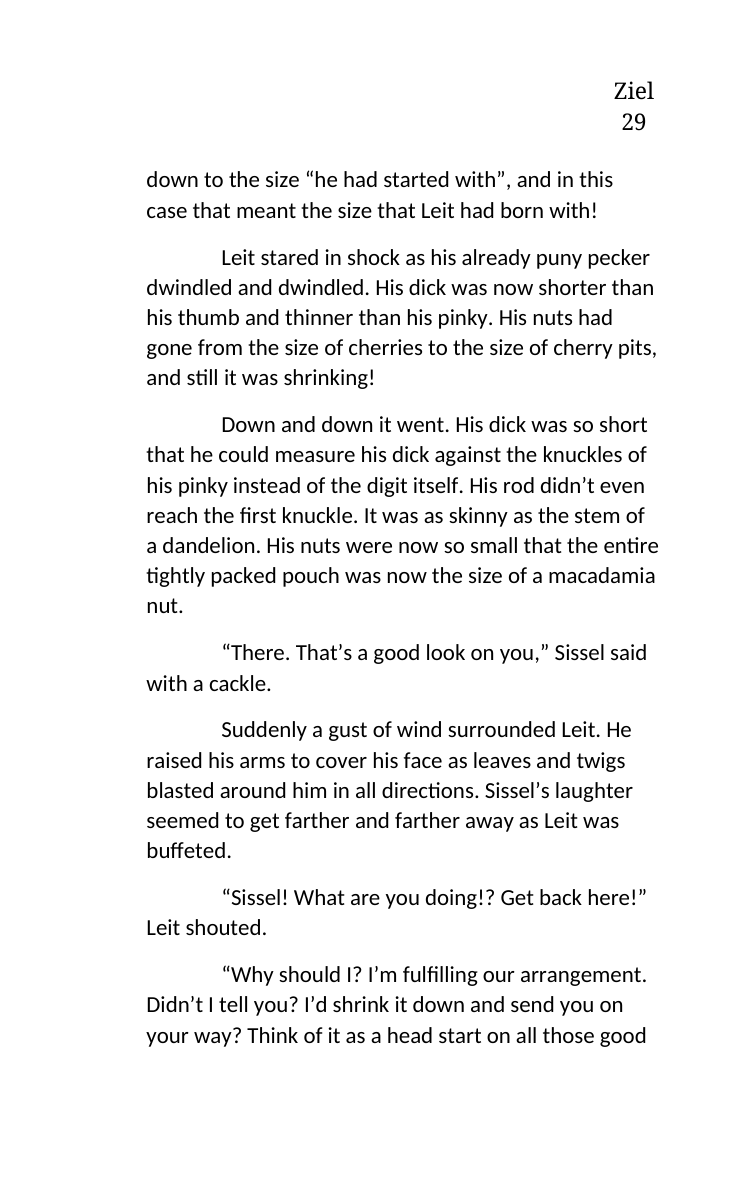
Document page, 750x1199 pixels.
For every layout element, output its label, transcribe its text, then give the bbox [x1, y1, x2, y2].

text Suddenly a gust of wind surrounded Leit. He raised his arms to cover his face as leaves and twigs blasted around him in all directions. Sissel’s laughter seemed to get farther and farther away as Leit was buffeted. [146, 716, 660, 864]
text Down and down it went. His dick was so short that he could measure his dick against the knuckles of his pinky instead of the digit itself. His rod didn’t even reach the first knuckle. It was as skinny as the stem of a dandelion. His nuts were now so small that the entire tightly packed pouch was now the size of a macadamia nut. [146, 410, 660, 619]
text Leit stared in shock as his already puny pecker dwindled and dwindled. His dick was now shorter than his thumb and thinner than his pinky. His nuts had gone from the size of cherries to the size of cherry pits, and still it was shrinking! [146, 243, 660, 391]
text “There. That’s a good look on you,” Sissel said with a cackle. [146, 638, 660, 697]
text “Sissel! What are you doing!? Get back here!” Leit shouted. [146, 883, 660, 941]
